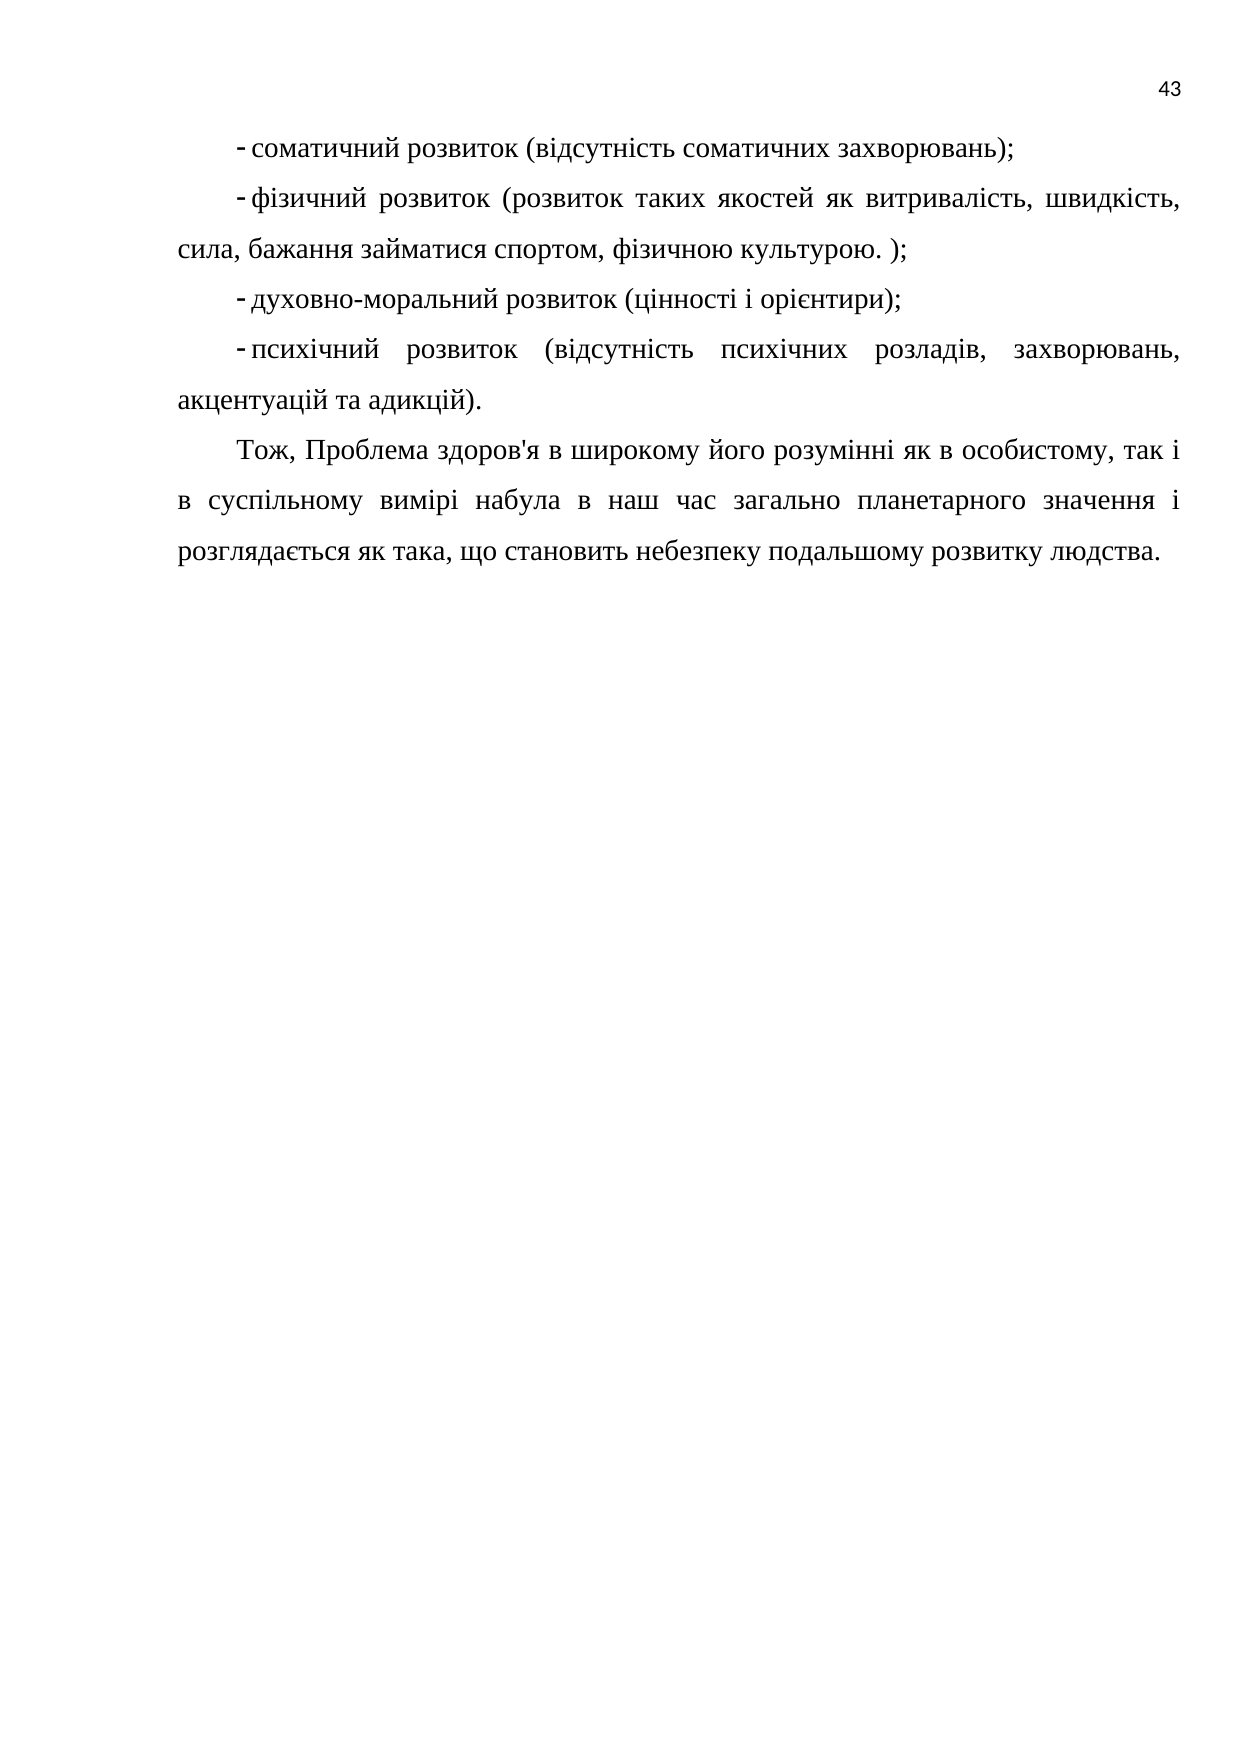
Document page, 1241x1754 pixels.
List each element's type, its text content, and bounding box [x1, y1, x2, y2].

list психічний розвиток (відсутність психічних розладів, захворювань, акцентуацій та адикцій). [177, 331, 1181, 415]
list Тож, Проблема здоров'я в широкому його розумінні як в особистому, так і в суспільному вимірі набула в наш час загально планетарного значення і розглядається як така, що становить небезпеку подальшому розвитку людства. [177, 432, 1181, 483]
list духовно-моральний розвиток (цінності і орієнтири); [177, 281, 1181, 315]
list Тож, Проблема здоров'я в широкому його розумінні як в особистому, так і в суспільному вимірі набула в наш час загально планетарного значення і розглядається як така, що становить небезпеку подальшому розвитку людства. [177, 516, 1181, 566]
list соматичний розвиток (відсутність соматичних захворювань); [177, 130, 1181, 163]
list фізичний розвиток (розвиток таких якостей як витривалість, швидкість, сила, бажання займатися спортом, фізичною культурою. ); [177, 180, 1181, 264]
